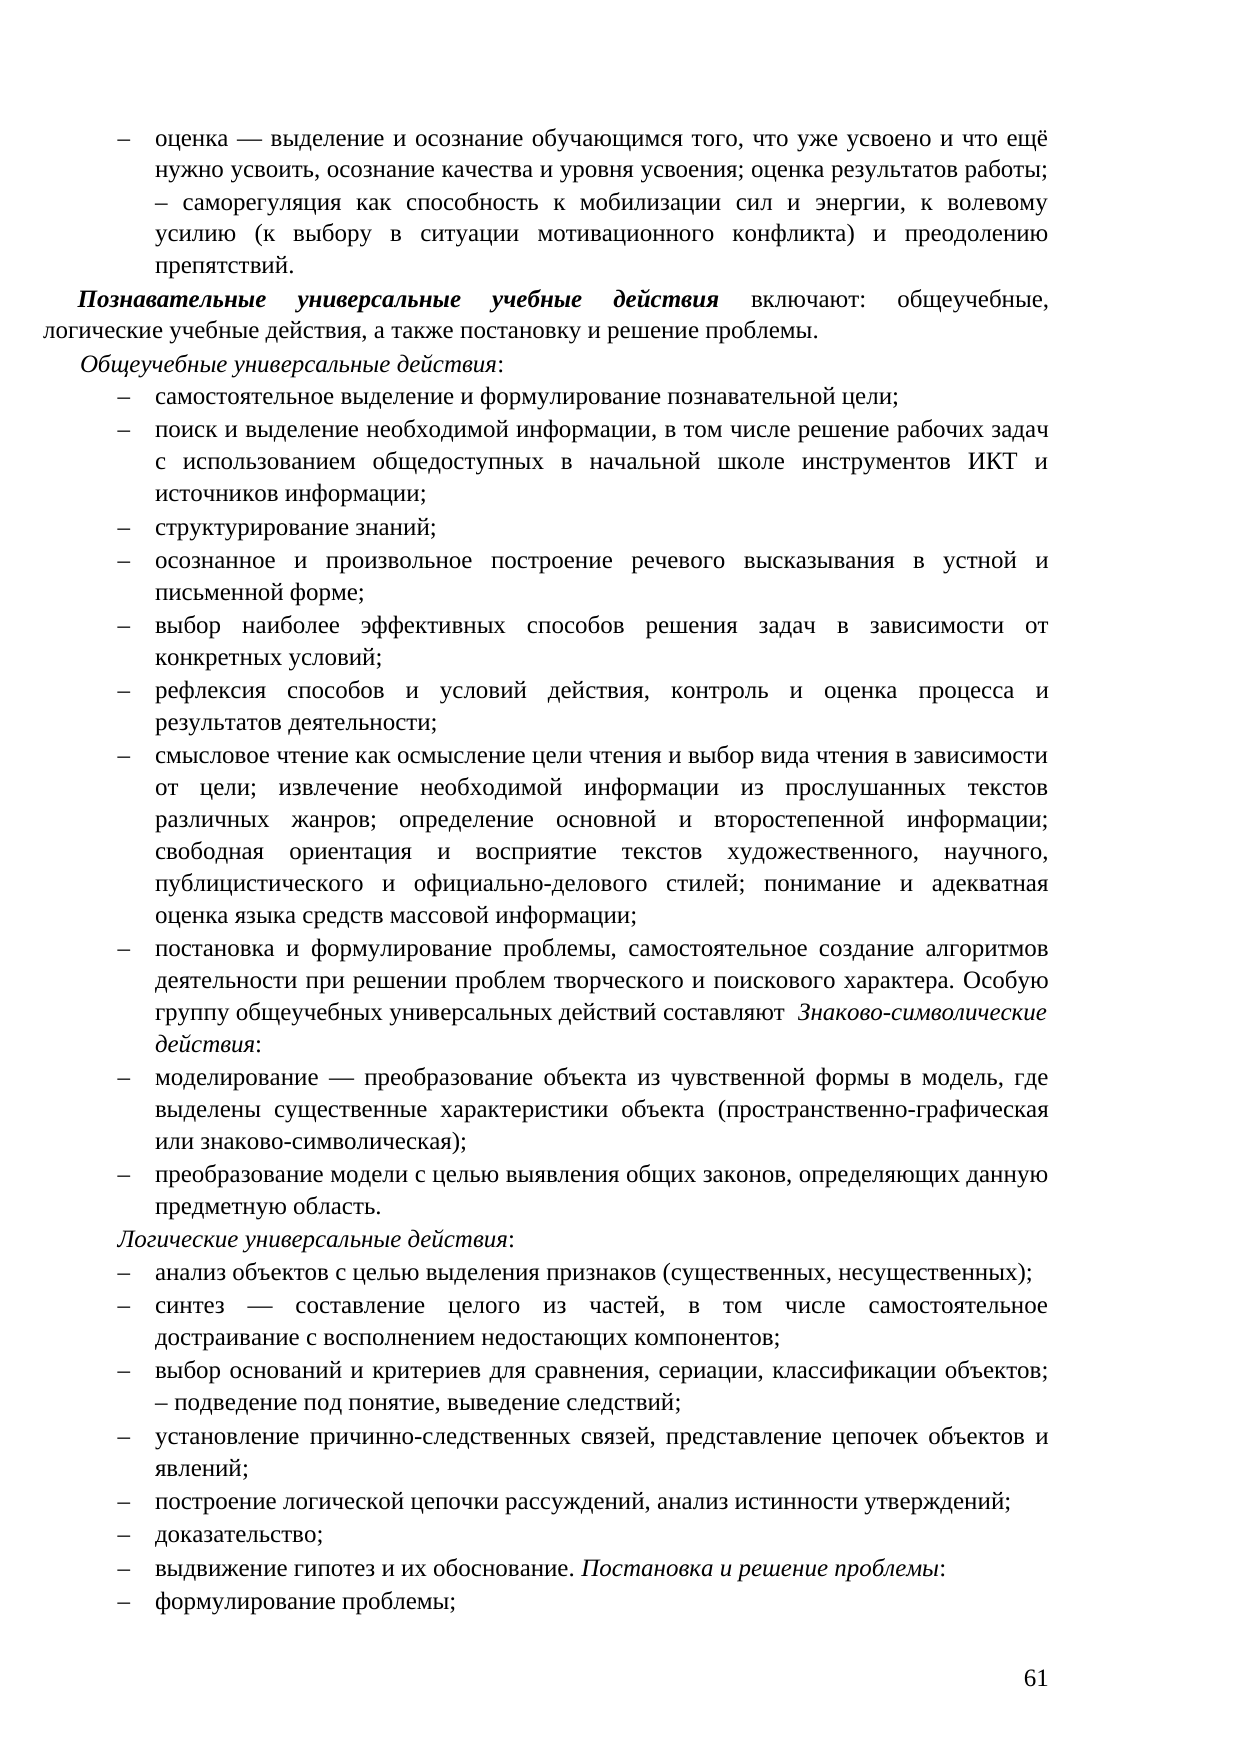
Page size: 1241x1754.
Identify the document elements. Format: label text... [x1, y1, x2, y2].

list поиск и выделение необходимой информации, в том числе решение рабочих задач с использованием общедоступных в начальной школе инструментов ИКТ и источников информации; [117, 414, 1049, 507]
list анализ объектов с целью выделения признаков (существенных, несущественных); [117, 1257, 1049, 1286]
list моделирование — преобразование объекта из чувственной формы в модель, где выделены существенные характеристики объекта (пространственно-графическая или знаково-символическая); [117, 1062, 1049, 1155]
list построение логической цепочки рассуждений, анализ истинности утверждений; [117, 1486, 1049, 1515]
list преобразование модели с целью выявления общих законов, определяющих данную предметную область. [117, 1159, 1049, 1220]
text Познавательные универсальные учебные действия включают: общеучебные, логические учебные действия, а также постановку и решение проблемы. [43, 284, 1049, 344]
list рефлексия способов и условий действия, контроль и оценка процесса и результатов деятельности; [117, 675, 1049, 736]
list осознанное и произвольное построение речевого высказывания в устной и письменной форме; [117, 545, 1049, 606]
list установление причинно-следственных связей, представление цепочек объектов и явлений; [117, 1421, 1049, 1481]
list оценка — выделение и осознание обучающимся того, что уже усвоено и что ещё нужно усвоить, осознание качества и уровня усвоения; оценка результатов работы; – саморегуляция как способность к мобилизации сил и энергии, к волевому усилию (к выбору в ситуации мотивационного конфликта) и преодолению препятствий. [117, 123, 1049, 279]
list формулирование проблемы; [117, 1586, 1049, 1615]
list самостоятельное выделение и формулирование познавательной цели; [117, 381, 1049, 410]
list выбор наиболее эффективных способов решения задач в зависимости от конкретных условий; [117, 610, 1049, 671]
list смысловое чтение как осмысление цели чтения и выбор вида чтения в зависимости от цели; извлечение необходимой информации из прослушанных текстов различных жанров; определение основной и второстепенной информации; свободная ориентация и восприятие текстов художественного, научного, публицистического и официально-делового стилей; понимание и адекватная оценка языка средств массовой информации; [117, 741, 1049, 929]
list структурирование знаний; [117, 512, 1049, 540]
list выдвижение гипотез и их обоснование. Постановка и решение проблемы: [117, 1553, 1049, 1581]
text Логические универсальные действия: [117, 1224, 1049, 1253]
list выбор оснований и критериев для сравнения, сериации, классификации объектов; – подведение под понятие, выведение следствий; [117, 1356, 1049, 1416]
list синтез — составление целого из частей, в том числе самостоятельное достраивание с восполнением недостающих компонентов; [117, 1290, 1049, 1351]
list постановка и формулирование проблемы, самостоятельное создание алгоритмов деятельности при решении проблем творческого и поискового характера. Особую группу общеучебных универсальных действий составляют Знаково-символические действия: [117, 933, 1049, 1058]
text Общеучебные универсальные действия: [80, 349, 1049, 378]
list доказательство; [117, 1519, 1049, 1548]
